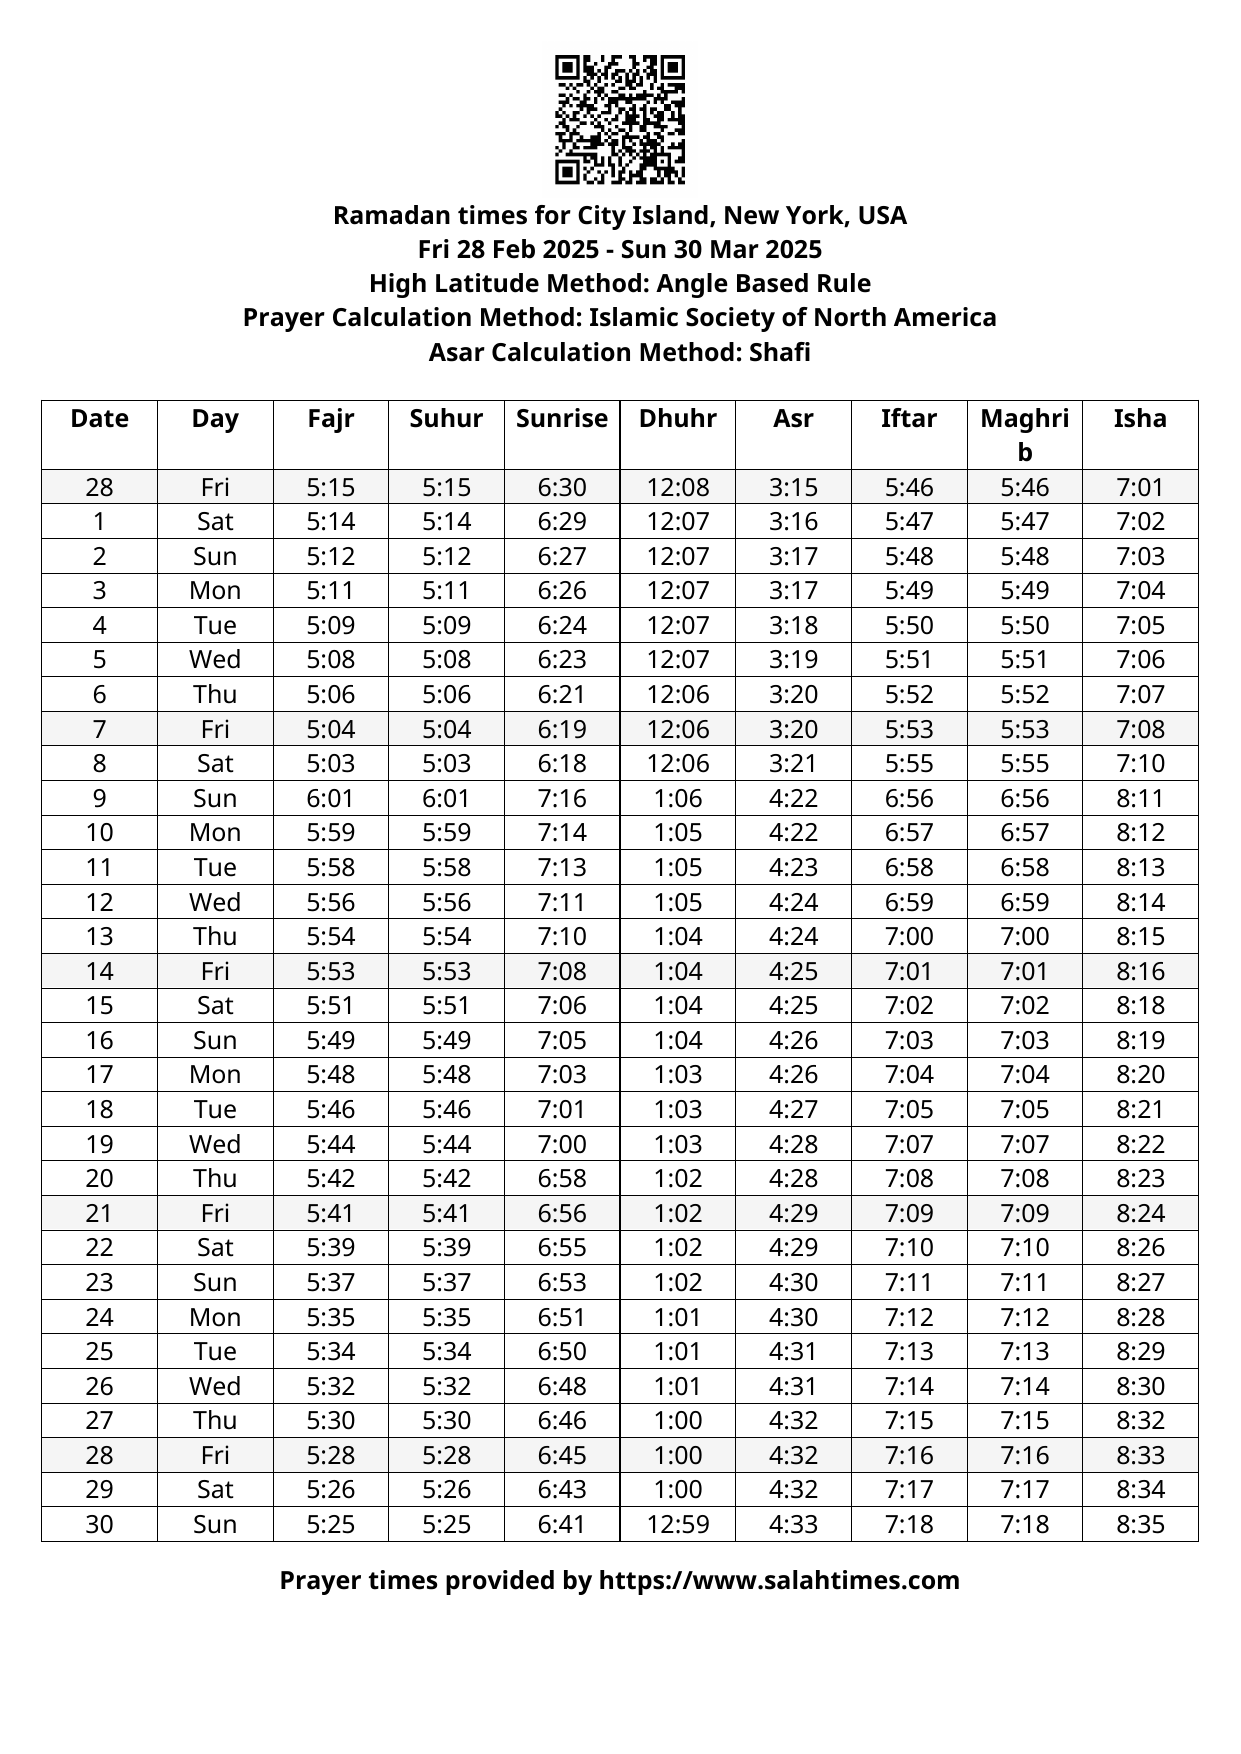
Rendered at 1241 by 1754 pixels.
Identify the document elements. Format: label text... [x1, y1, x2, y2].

table_cell 5:04 [389, 712, 504, 745]
table_cell 5:06 [274, 677, 388, 711]
table_cell 1:04 [621, 1023, 735, 1057]
table_cell 8 [42, 746, 157, 780]
table_cell 1:02 [621, 1231, 735, 1264]
table_cell 5:41 [389, 1196, 504, 1229]
table_cell 1:02 [621, 1265, 735, 1299]
table_header Sunrise [505, 401, 619, 469]
table_cell 5:49 [274, 1023, 388, 1057]
table_cell 5:32 [389, 1369, 504, 1402]
table_cell 6:01 [274, 781, 388, 814]
table_cell Sun [158, 1265, 273, 1299]
table_cell 5:30 [389, 1404, 504, 1437]
table_cell 1:03 [621, 1127, 735, 1160]
table_cell 5:28 [389, 1438, 504, 1472]
table_cell 17 [42, 1058, 157, 1091]
table_cell 8:14 [1083, 885, 1198, 918]
table_cell 5:30 [274, 1404, 388, 1437]
table_cell 1:06 [621, 781, 735, 814]
table_cell Thu [158, 1404, 273, 1437]
table_cell 4:26 [736, 1058, 851, 1091]
table_cell 7:10 [505, 919, 619, 953]
table_cell 6:41 [505, 1507, 619, 1541]
table_cell 7:10 [968, 1231, 1082, 1264]
table_cell Sun [158, 1507, 273, 1541]
table_cell 6:53 [505, 1265, 619, 1299]
table_cell 8:33 [1083, 1438, 1198, 1472]
table_cell 7:05 [852, 1092, 967, 1126]
table_cell 7:12 [968, 1300, 1082, 1333]
table_cell Wed [158, 1127, 273, 1160]
table_cell Tue [158, 608, 273, 642]
table_cell 12:06 [621, 712, 735, 745]
table_cell 26 [42, 1369, 157, 1402]
table_cell Mon [158, 1058, 273, 1091]
table_cell 1:03 [621, 1092, 735, 1126]
table_cell 5:48 [274, 1058, 388, 1091]
table_cell 5:37 [274, 1265, 388, 1299]
table_cell Wed [158, 885, 273, 918]
table_cell 1:00 [621, 1438, 735, 1472]
table_cell 5:08 [389, 643, 504, 676]
table_cell 3:17 [736, 539, 851, 572]
table_cell 7:11 [852, 1265, 967, 1299]
table_cell 5:34 [274, 1334, 388, 1368]
table_cell 7:00 [968, 919, 1082, 953]
table_cell Thu [158, 1161, 273, 1195]
table_cell 5:14 [274, 504, 388, 538]
table_cell 1:01 [621, 1369, 735, 1402]
table_cell 1:02 [621, 1161, 735, 1195]
table_cell 8:18 [1083, 989, 1198, 1022]
table_cell 5:11 [389, 574, 504, 607]
table_cell 7:16 [852, 1438, 967, 1472]
table_cell 12 [42, 885, 157, 918]
table_cell 5:03 [274, 746, 388, 780]
table_cell 5:46 [852, 470, 967, 503]
table_cell 6:56 [852, 781, 967, 814]
table_cell 5:46 [968, 470, 1082, 503]
table_header Suhur [389, 401, 504, 469]
table_cell 4:28 [736, 1127, 851, 1160]
table_cell 7:13 [505, 850, 619, 884]
table_cell 6:59 [968, 885, 1082, 918]
table_cell 4:32 [736, 1473, 851, 1506]
table_cell 6:57 [968, 816, 1082, 849]
table_cell 6:23 [505, 643, 619, 676]
table_cell 4:32 [736, 1438, 851, 1472]
table_cell 4:30 [736, 1300, 851, 1333]
table_cell 7:18 [852, 1507, 967, 1541]
table_cell 5 [42, 643, 157, 676]
table_cell 6:58 [852, 850, 967, 884]
table_cell 5:58 [274, 850, 388, 884]
table_cell 7:01 [852, 954, 967, 987]
table_cell 5:49 [968, 574, 1082, 607]
table_cell 6:56 [505, 1196, 619, 1229]
table_cell 6:43 [505, 1473, 619, 1506]
table_cell 3:20 [736, 712, 851, 745]
table_cell 1:04 [621, 919, 735, 953]
table_cell 5:48 [852, 539, 967, 572]
table_cell 5:42 [274, 1161, 388, 1195]
table_cell 21 [42, 1196, 157, 1229]
table_cell 28 [42, 1438, 157, 1472]
table_cell Fri [158, 1196, 273, 1229]
table_cell 5:55 [968, 746, 1082, 780]
table_cell 5:59 [389, 816, 504, 849]
table_cell 8:34 [1083, 1473, 1198, 1506]
table_cell 5:47 [852, 504, 967, 538]
table_cell 7:08 [968, 1161, 1082, 1195]
table_cell 5:46 [389, 1092, 504, 1126]
table_cell 15 [42, 989, 157, 1022]
table_cell 8:24 [1083, 1196, 1198, 1229]
table_cell 7:04 [852, 1058, 967, 1091]
table_cell 6:29 [505, 504, 619, 538]
table_cell 5:53 [968, 712, 1082, 745]
table_cell 7:05 [1083, 608, 1198, 642]
table_cell 5:53 [389, 954, 504, 987]
table_cell 2 [42, 539, 157, 572]
table_cell 12:07 [621, 504, 735, 538]
table_cell 5:53 [852, 712, 967, 745]
table_cell 1:04 [621, 954, 735, 987]
table_cell 4:30 [736, 1265, 851, 1299]
table_cell 5:26 [274, 1473, 388, 1506]
table_cell 8:23 [1083, 1161, 1198, 1195]
table_cell Fri [158, 712, 273, 745]
table_cell 5:55 [852, 746, 967, 780]
table_cell 25 [42, 1334, 157, 1368]
table_cell 5:06 [389, 677, 504, 711]
table_cell Tue [158, 850, 273, 884]
table_cell 4:22 [736, 781, 851, 814]
table_cell 6:46 [505, 1404, 619, 1437]
text Ramadan times for City Island, New York, USA [42, 198, 1198, 232]
table_cell 7:02 [1083, 504, 1198, 538]
table_cell 5:51 [274, 989, 388, 1022]
table_cell 4:24 [736, 885, 851, 918]
table_cell 3:18 [736, 608, 851, 642]
table_cell 7:07 [852, 1127, 967, 1160]
table_cell 1:02 [621, 1196, 735, 1229]
table_cell 1 [42, 504, 157, 538]
table_cell 6:58 [968, 850, 1082, 884]
table_cell 5:12 [274, 539, 388, 572]
table_cell 7:05 [505, 1023, 619, 1057]
table_cell 4:31 [736, 1334, 851, 1368]
table_cell 7:16 [505, 781, 619, 814]
table_cell 5:52 [852, 677, 967, 711]
text Prayer times provided by https://www.salahtimes.com [42, 1563, 1198, 1597]
table_cell 5:26 [389, 1473, 504, 1506]
table_cell 7:02 [968, 989, 1082, 1022]
table_cell 1:03 [621, 1058, 735, 1091]
table_cell 22 [42, 1231, 157, 1264]
table_cell 5:44 [274, 1127, 388, 1160]
table_cell 5:08 [274, 643, 388, 676]
table_cell Fri [158, 1438, 273, 1472]
table_cell 1:05 [621, 816, 735, 849]
table_cell 8:30 [1083, 1369, 1198, 1402]
table_cell 4:29 [736, 1196, 851, 1229]
table_cell Sun [158, 781, 273, 814]
table_cell 8:27 [1083, 1265, 1198, 1299]
table_cell Sat [158, 746, 273, 780]
table_cell 19 [42, 1127, 157, 1160]
table_cell 6:21 [505, 677, 619, 711]
table_cell 7:15 [852, 1404, 967, 1437]
table_header Fajr [274, 401, 388, 469]
table_cell Sat [158, 1473, 273, 1506]
table_cell 4:23 [736, 850, 851, 884]
table_cell 7:15 [968, 1404, 1082, 1437]
table_cell Mon [158, 574, 273, 607]
table_cell 7:03 [852, 1023, 967, 1057]
table_cell Tue [158, 1092, 273, 1126]
table_cell 7:03 [505, 1058, 619, 1091]
table_cell 3:16 [736, 504, 851, 538]
table_cell 20 [42, 1161, 157, 1195]
table_cell 7:13 [968, 1334, 1082, 1368]
table_cell 1:01 [621, 1334, 735, 1368]
text Prayer Calculation Method: Islamic Society of North America [42, 300, 1198, 334]
table_cell 28 [42, 470, 157, 503]
table_cell 3:20 [736, 677, 851, 711]
table_cell 7:10 [852, 1231, 967, 1264]
table_cell Wed [158, 1369, 273, 1402]
table_cell 30 [42, 1507, 157, 1541]
table_cell 4:22 [736, 816, 851, 849]
table_cell Wed [158, 643, 273, 676]
table_cell 5:46 [274, 1092, 388, 1126]
table_cell 4:29 [736, 1231, 851, 1264]
table_cell 5:09 [274, 608, 388, 642]
table_cell 3:15 [736, 470, 851, 503]
table_cell 6:01 [389, 781, 504, 814]
table_cell 5:51 [852, 643, 967, 676]
text High Latitude Method: Angle Based Rule [42, 266, 1198, 300]
table_cell 7:00 [505, 1127, 619, 1160]
table_cell 1:01 [621, 1300, 735, 1333]
table_cell 7:04 [1083, 574, 1198, 607]
table_cell 5:25 [389, 1507, 504, 1541]
table_cell 12:06 [621, 677, 735, 711]
table_cell 8:22 [1083, 1127, 1198, 1160]
table_cell 1:05 [621, 885, 735, 918]
table_cell 5:54 [389, 919, 504, 953]
table_cell 5:15 [389, 470, 504, 503]
table_cell 5:15 [274, 470, 388, 503]
table_cell 12:07 [621, 643, 735, 676]
table_cell 4:28 [736, 1161, 851, 1195]
table_cell 5:04 [274, 712, 388, 745]
table_cell 3:19 [736, 643, 851, 676]
table_cell 7:10 [1083, 746, 1198, 780]
table_cell 4:32 [736, 1404, 851, 1437]
table_cell 8:20 [1083, 1058, 1198, 1091]
table_cell 8:35 [1083, 1507, 1198, 1541]
table_cell 4:25 [736, 989, 851, 1022]
table_cell 5:56 [274, 885, 388, 918]
table_cell 7:07 [1083, 677, 1198, 711]
table_cell 1:00 [621, 1404, 735, 1437]
table_cell 5:48 [389, 1058, 504, 1091]
table_header Day [158, 401, 273, 469]
table_cell 5:50 [968, 608, 1082, 642]
table_cell 4:24 [736, 919, 851, 953]
table_header Asr [736, 401, 851, 469]
table_cell 7:17 [852, 1473, 967, 1506]
table_cell 1:04 [621, 989, 735, 1022]
table_cell 12:07 [621, 539, 735, 572]
table_cell 6:30 [505, 470, 619, 503]
table_cell 5:53 [274, 954, 388, 987]
table_cell 6 [42, 677, 157, 711]
table_cell 7:16 [968, 1438, 1082, 1472]
table_header Iftar [852, 401, 967, 469]
table_header Dhuhr [621, 401, 735, 469]
table_cell 7:08 [505, 954, 619, 987]
table_cell 7:14 [852, 1369, 967, 1402]
table_cell 23 [42, 1265, 157, 1299]
table_cell 6:55 [505, 1231, 619, 1264]
table_cell 7:03 [1083, 539, 1198, 572]
table_cell 5:34 [389, 1334, 504, 1368]
table_cell 7:11 [968, 1265, 1082, 1299]
text Asar Calculation Method: Shafi [42, 334, 1198, 368]
table_cell 5:44 [389, 1127, 504, 1160]
table_cell 6:26 [505, 574, 619, 607]
table_cell 7:01 [1083, 470, 1198, 503]
table_cell 5:32 [274, 1369, 388, 1402]
table_cell 5:39 [274, 1231, 388, 1264]
table_cell 8:12 [1083, 816, 1198, 849]
table_cell 7:09 [852, 1196, 967, 1229]
table_cell 6:50 [505, 1334, 619, 1368]
table_cell 7:00 [852, 919, 967, 953]
table_cell 9 [42, 781, 157, 814]
table_cell 7:05 [968, 1092, 1082, 1126]
table_cell 11 [42, 850, 157, 884]
table_cell 7:02 [852, 989, 967, 1022]
table_cell 5:09 [389, 608, 504, 642]
table_cell 5:49 [389, 1023, 504, 1057]
table_cell 7:13 [852, 1334, 967, 1368]
table_cell 6:58 [505, 1161, 619, 1195]
table_cell 8:32 [1083, 1404, 1198, 1437]
table_cell 13 [42, 919, 157, 953]
table_cell 5:03 [389, 746, 504, 780]
table_cell 7:14 [968, 1369, 1082, 1402]
table_cell 6:18 [505, 746, 619, 780]
table_cell 1:00 [621, 1473, 735, 1506]
table_cell 8:11 [1083, 781, 1198, 814]
table_cell 5:39 [389, 1231, 504, 1264]
table_cell 18 [42, 1092, 157, 1126]
table_cell 5:56 [389, 885, 504, 918]
table_cell 27 [42, 1404, 157, 1437]
table_cell 14 [42, 954, 157, 987]
table_cell 6:24 [505, 608, 619, 642]
table_cell 7:17 [968, 1473, 1082, 1506]
table_cell 8:29 [1083, 1334, 1198, 1368]
table_cell Thu [158, 677, 273, 711]
table_cell Sat [158, 1231, 273, 1264]
table_cell 8:28 [1083, 1300, 1198, 1333]
table_cell 7:08 [852, 1161, 967, 1195]
table_cell 7:12 [852, 1300, 967, 1333]
table_cell 4:31 [736, 1369, 851, 1402]
table_cell 10 [42, 816, 157, 849]
table_cell Fri [158, 470, 273, 503]
table_cell 5:51 [389, 989, 504, 1022]
table_cell 4 [42, 608, 157, 642]
table_cell 7:14 [505, 816, 619, 849]
table_cell 5:59 [274, 816, 388, 849]
table_cell 6:56 [968, 781, 1082, 814]
table_cell 4:25 [736, 954, 851, 987]
table_cell 5:52 [968, 677, 1082, 711]
table_cell 5:42 [389, 1161, 504, 1195]
table_cell 6:48 [505, 1369, 619, 1402]
table_cell 5:48 [968, 539, 1082, 572]
table_cell 12:06 [621, 746, 735, 780]
table_cell 6:57 [852, 816, 967, 849]
table_cell 3:17 [736, 574, 851, 607]
table_cell 5:58 [389, 850, 504, 884]
table_cell 4:33 [736, 1507, 851, 1541]
table_cell 5:51 [968, 643, 1082, 676]
table_cell 7:04 [968, 1058, 1082, 1091]
table_cell 7:09 [968, 1196, 1082, 1229]
table_cell 12:07 [621, 608, 735, 642]
table_cell Tue [158, 1334, 273, 1368]
table_cell 5:50 [852, 608, 967, 642]
table_cell 3 [42, 574, 157, 607]
table_header Maghrib [968, 401, 1082, 469]
table_cell Sat [158, 989, 273, 1022]
table_cell 5:47 [968, 504, 1082, 538]
table_cell 8:15 [1083, 919, 1198, 953]
table_cell 7:01 [968, 954, 1082, 987]
table_cell Thu [158, 919, 273, 953]
table_cell 8:16 [1083, 954, 1198, 987]
table_cell Sun [158, 539, 273, 572]
table_cell 24 [42, 1300, 157, 1333]
table_cell 6:19 [505, 712, 619, 745]
table_cell 8:26 [1083, 1231, 1198, 1264]
table_cell 1:05 [621, 850, 735, 884]
table_header Isha [1083, 401, 1198, 469]
table_cell 6:45 [505, 1438, 619, 1472]
table_cell 12:08 [621, 470, 735, 503]
table_cell 5:14 [389, 504, 504, 538]
table_cell 5:35 [274, 1300, 388, 1333]
table_cell 7:07 [968, 1127, 1082, 1160]
table_cell 3:21 [736, 746, 851, 780]
table_cell 4:26 [736, 1023, 851, 1057]
table_cell 5:12 [389, 539, 504, 572]
table_header Date [42, 401, 157, 469]
table_cell 5:41 [274, 1196, 388, 1229]
table_cell 7:18 [968, 1507, 1082, 1541]
table_cell 7 [42, 712, 157, 745]
table_cell 6:51 [505, 1300, 619, 1333]
table_cell 7:01 [505, 1092, 619, 1126]
table_cell 5:35 [389, 1300, 504, 1333]
table_cell 29 [42, 1473, 157, 1506]
table_cell Mon [158, 1300, 273, 1333]
table_cell 5:11 [274, 574, 388, 607]
table_cell 12:59 [621, 1507, 735, 1541]
table_cell 6:59 [852, 885, 967, 918]
table_cell 8:21 [1083, 1092, 1198, 1126]
table_cell 5:25 [274, 1507, 388, 1541]
table_cell Sat [158, 504, 273, 538]
table_cell 6:27 [505, 539, 619, 572]
table_cell 7:11 [505, 885, 619, 918]
table_cell 7:06 [1083, 643, 1198, 676]
table_cell 5:28 [274, 1438, 388, 1472]
table_cell 5:49 [852, 574, 967, 607]
table_cell Sun [158, 1023, 273, 1057]
text Fri 28 Feb 2025 - Sun 30 Mar 2025 [42, 232, 1198, 266]
table_cell 12:07 [621, 574, 735, 607]
picture [542, 41, 699, 198]
table_cell 4:27 [736, 1092, 851, 1126]
table_cell 5:54 [274, 919, 388, 953]
table_cell 5:37 [389, 1265, 504, 1299]
table_cell Fri [158, 954, 273, 987]
table_cell 7:06 [505, 989, 619, 1022]
table_cell 7:03 [968, 1023, 1082, 1057]
table_cell 8:13 [1083, 850, 1198, 884]
table_cell 16 [42, 1023, 157, 1057]
table_cell 8:19 [1083, 1023, 1198, 1057]
table_cell Mon [158, 816, 273, 849]
table_cell 7:08 [1083, 712, 1198, 745]
